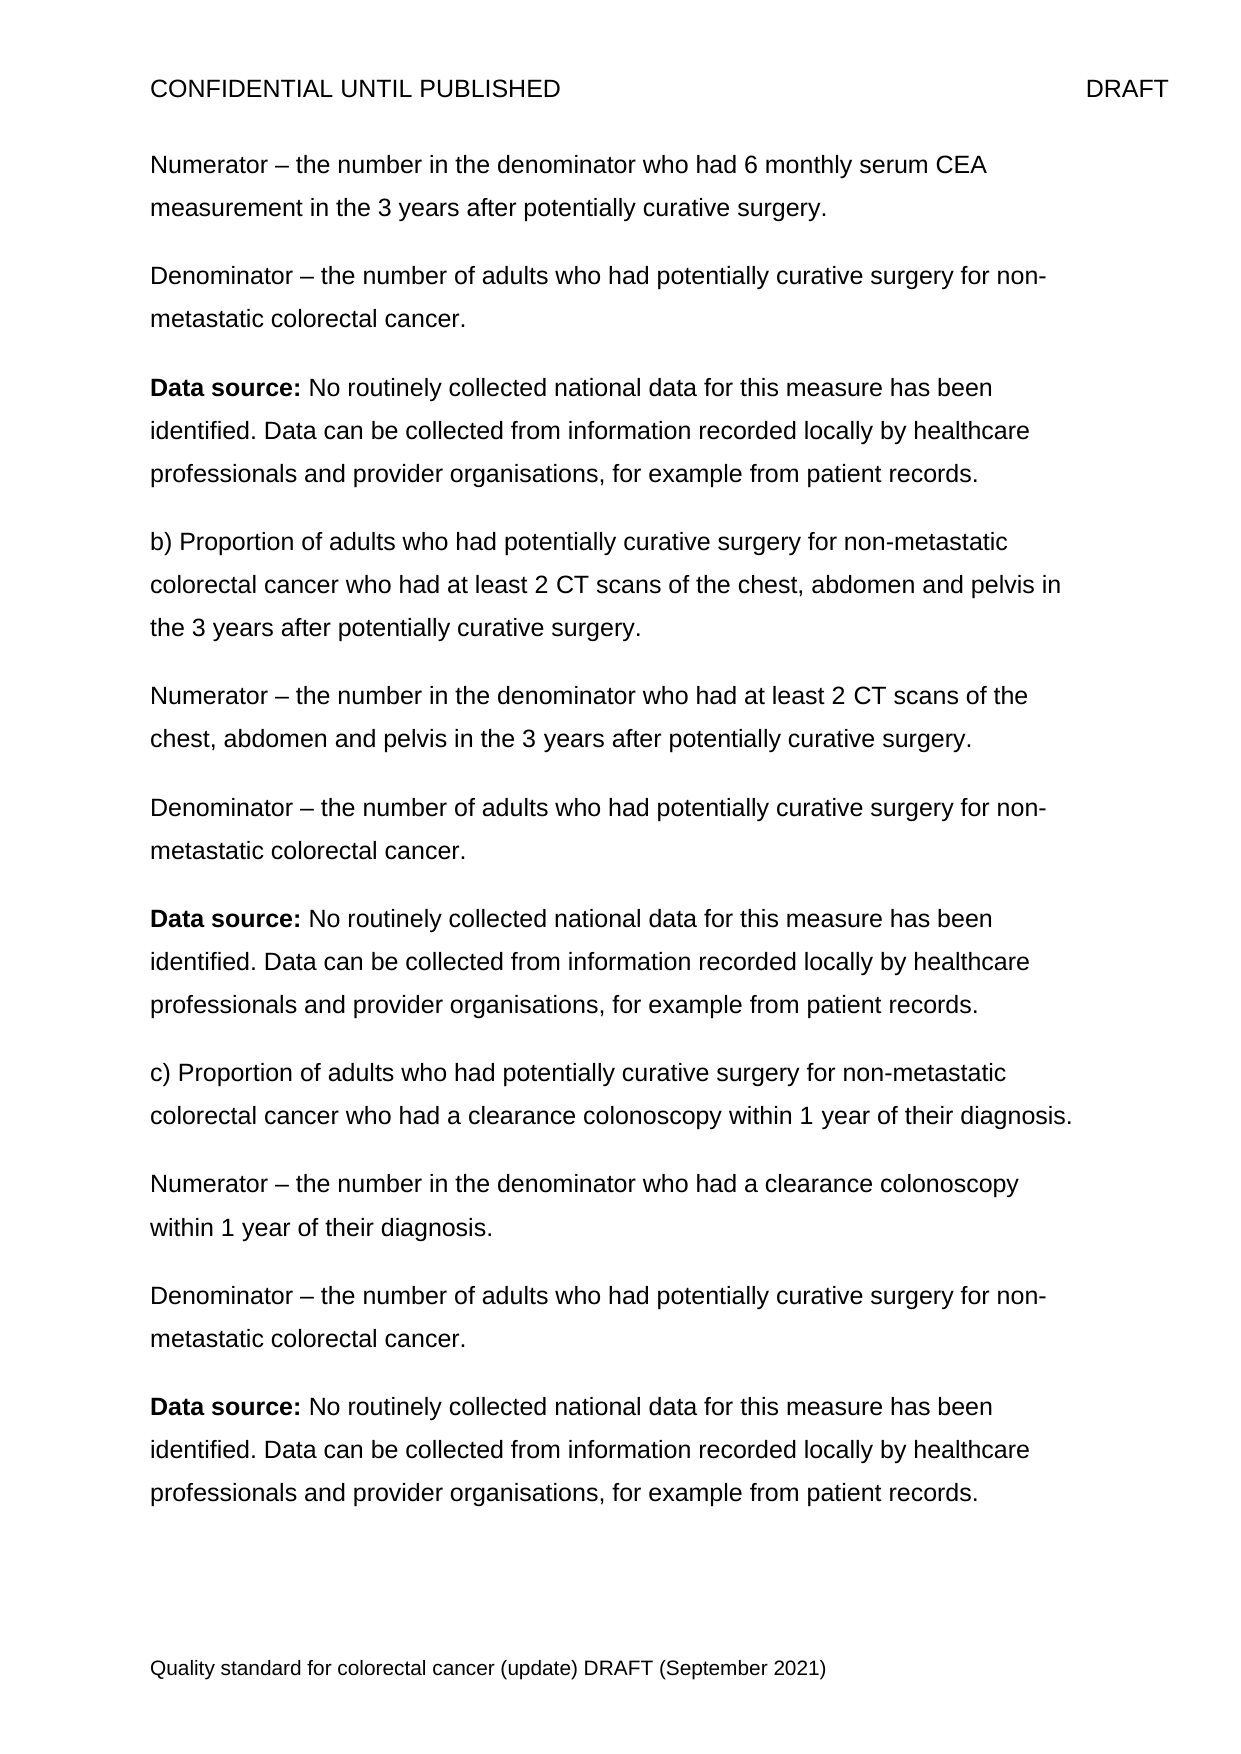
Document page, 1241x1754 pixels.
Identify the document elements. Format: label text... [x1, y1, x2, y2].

text Numerator – the number in the denominator who had a clearance colonoscopy within 1 year of their diagnosis. [150, 1169, 1090, 1241]
text Numerator – the number in the denominator who had 6 monthly serum CEA measurement in the 3 years after potentially curative surgery. [150, 150, 1090, 222]
text Data source: No routinely collected national data for this measure has been identified. Data can be collected from information recorded locally by healthcare professionals and provider organisations, for example from patient records. [150, 372, 1090, 487]
text b) Proportion of adults who had potentially curative surgery for non-metastatic colorectal cancer who had at least 2 CT scans of the chest, abdomen and pelvis in the 3 years after potentially curative surgery. [150, 527, 1090, 642]
text Numerator – the number in the denominator who had at least 2 CT scans of the chest, abdomen and pelvis in the 3 years after potentially curative surgery. [150, 681, 1090, 753]
text Denominator – the number of adults who had potentially curative surgery for non-metastatic colorectal cancer. [150, 1281, 1090, 1352]
text Denominator – the number of adults who had potentially curative surgery for non-metastatic colorectal cancer. [150, 261, 1090, 333]
text c) Proportion of adults who had potentially curative surgery for non-metastatic colorectal cancer who had a clearance colonoscopy within 1 year of their diagnosis. [150, 1058, 1090, 1130]
text Data source: No routinely collected national data for this measure has been identified. Data can be collected from information recorded locally by healthcare professionals and provider organisations, for example from patient records. [150, 1392, 1090, 1507]
text Denominator – the number of adults who had potentially curative surgery for non-metastatic colorectal cancer. [150, 792, 1090, 864]
text Data source: No routinely collected national data for this measure has been identified. Data can be collected from information recorded locally by healthcare professionals and provider organisations, for example from patient records. [150, 904, 1090, 1019]
